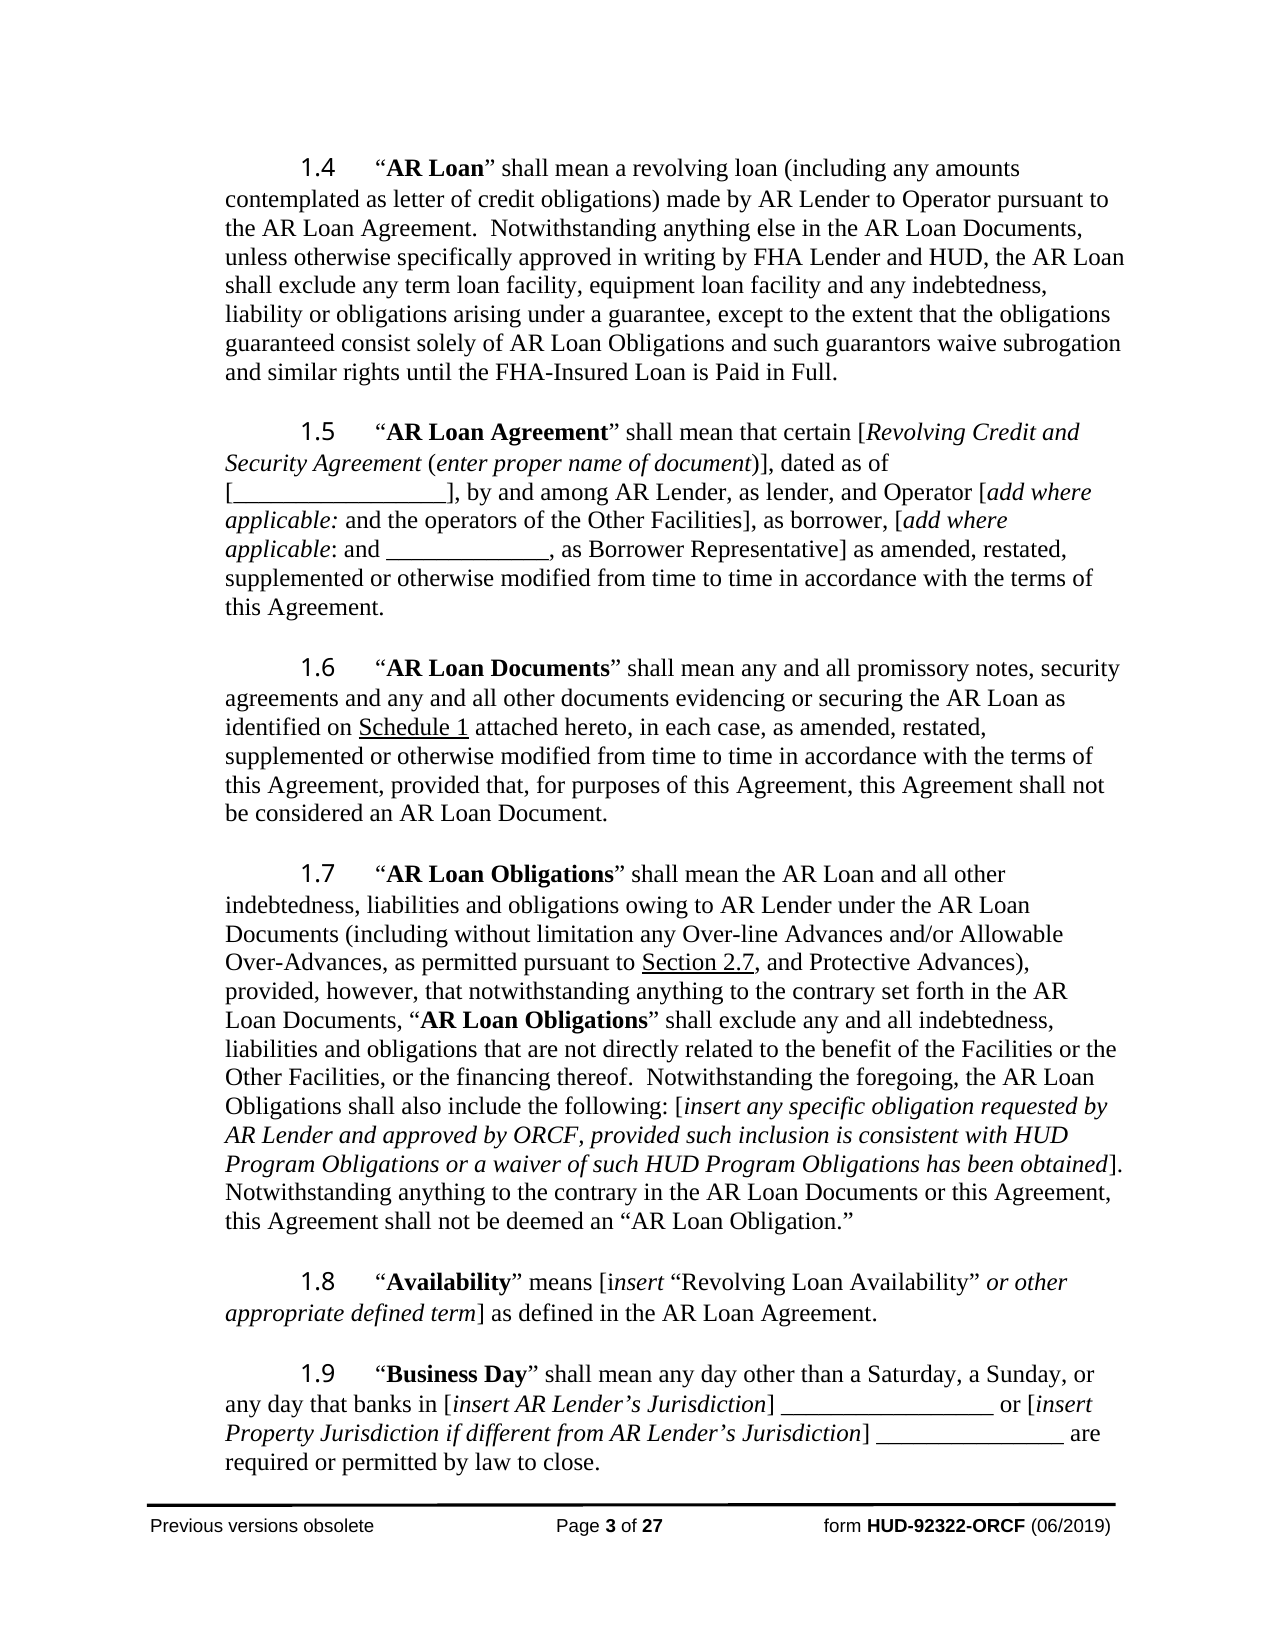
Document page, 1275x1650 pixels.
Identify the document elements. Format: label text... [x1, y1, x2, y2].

subtitle “Availability” means [insert “Revolving Loan Availability” or other appropriate defined term] as defined in the AR Loan Agreement. [225, 1264, 1125, 1327]
subtitle “AR Loan” shall mean a revolving loan (including any amounts contemplated as letter of credit obligations) made by AR Lender to Operator pursuant to the AR Loan Agreement. Notwithstanding anything else in the AR Loan Documents, unless otherwise specifically approved in writing by FHA Lender and HUD, the AR Loan shall exclude any term loan facility, equipment loan facility and any indebtedness, liability or obligations arising under a guarantee, except to the extent that the obligations guaranteed consist solely of AR Loan Obligations and such guarantors waive subrogation and similar rights until the FHA-Insured Loan is Paid in Full. [225, 150, 1125, 385]
subtitle “AR Loan Agreement” shall mean that certain [Revolving Credit and Security Agreement (enter proper name of document)], dated as of [_________________], by and among AR Lender, as lender, and Operator [add where applicable: and the operators of the Other Facilities], as borrower, [add where applicable: and _____________, as Borrower Representative] as amended, restated, supplemented or otherwise modified from time to time in accordance with the terms of this Agreement. [225, 414, 1125, 621]
subtitle “AR Loan Obligations” shall mean the AR Loan and all other indebtedness, liabilities and obligations owing to AR Lender under the AR Loan Documents (including without limitation any Over-line Advances and/or Allowable Over-Advances, as permitted pursuant to Section 2.7, and Protective Advances), provided, however, that notwithstanding anything to the contrary set forth in the AR Loan Documents, “AR Loan Obligations” shall exclude any and all indebtedness, liabilities and obligations that are not directly related to the benefit of the Facilities or the Other Facilities, or the financing thereof. Notwithstanding the foregoing, the AR Loan Obligations shall also include the following: [insert any specific obligation requested by AR Lender and approved by ORCF, provided such inclusion is consistent with HUD Program Obligations or a waiver of such HUD Program Obligations has been obtained]. Notwithstanding anything to the contrary in the AR Loan Documents or this Agreement, this Agreement shall not be deemed an “AR Loan Obligation.” [225, 856, 1125, 1235]
subtitle “Business Day” shall mean any day other than a Saturday, a Sunday, or any day that banks in [insert AR Lender’s Jurisdiction] _________________ or [insert Property Jurisdiction if different from AR Lender’s Jurisdiction] _______________ are required or permitted by law to close. [225, 1355, 1125, 1476]
subtitle “AR Loan Documents” shall mean any and all promissory notes, security agreements and any and all other documents evidencing or securing the AR Loan as identified on Schedule 1 attached hereto, in each case, as amended, restated, supplemented or otherwise modified from time to time in accordance with the terms of this Agreement, provided that, for purposes of this Agreement, this Agreement shall not be considered an AR Loan Document. [225, 649, 1125, 827]
